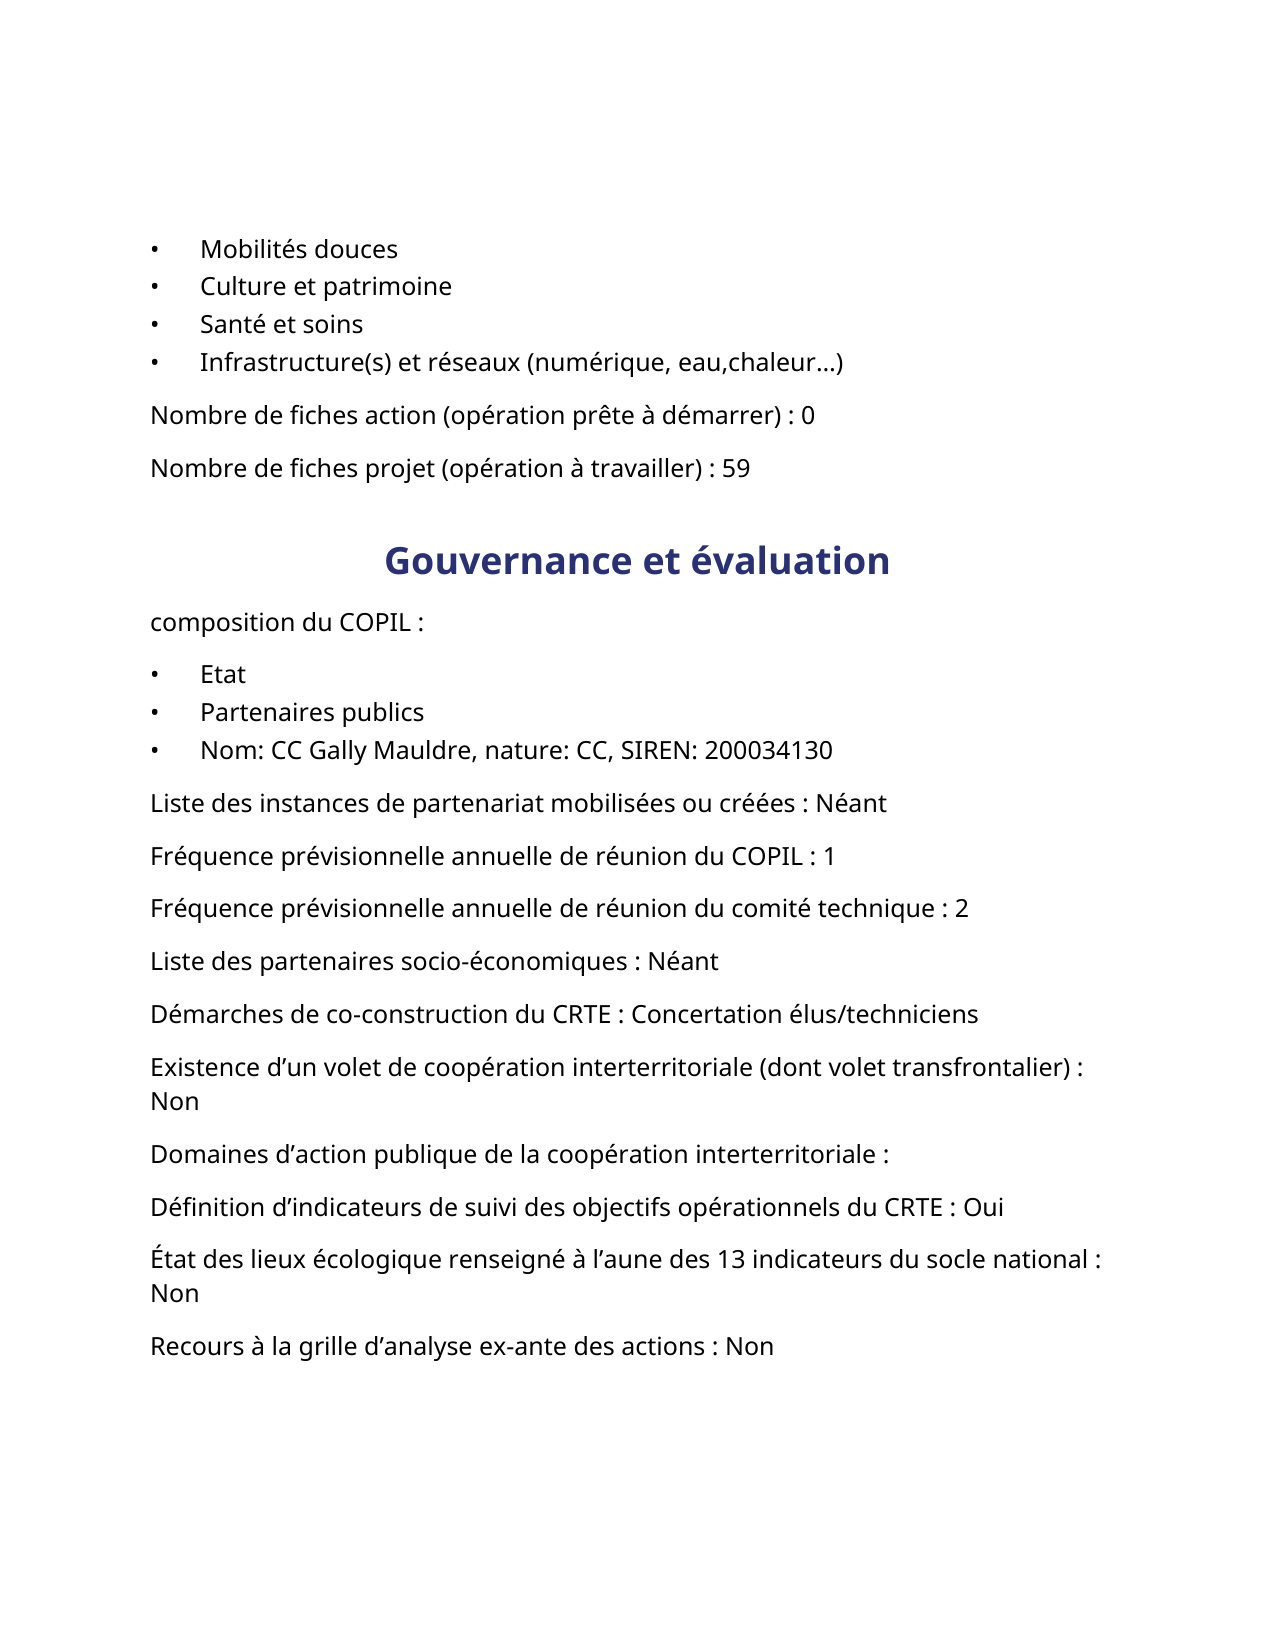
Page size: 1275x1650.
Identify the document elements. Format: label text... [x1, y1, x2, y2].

text Liste des instances de partenariat mobilisées ou créées : Néant [150, 785, 1125, 819]
list Nom: CC Gally Mauldre, nature: CC, SIREN: 200034130 [150, 733, 1125, 767]
list Infrastructure(s) et réseaux (numérique, eau,chaleur…) [150, 345, 1125, 379]
text Existence d’un volet de coopération interterritoriale (dont volet transfrontalier) : Non [150, 1049, 1125, 1118]
text Domaines d’action publique de la coopération interterritoriale : [150, 1136, 1125, 1170]
text Fréquence prévisionnelle annuelle de réunion du comité technique : 2 [150, 891, 1125, 925]
text Nombre de fiches action (opération prête à démarrer) : 0 [150, 397, 1125, 432]
text composition du COPIL : [150, 604, 1125, 638]
list Partenaires publics [150, 695, 1125, 729]
text Fréquence prévisionnelle annuelle de réunion du COPIL : 1 [150, 838, 1125, 872]
text Définition d’indicateurs de suivi des objectifs opérationnels du CRTE : Oui [150, 1189, 1125, 1223]
list Santé et soins [150, 307, 1125, 341]
text État des lieux écologique renseigné à l’aune des 13 indicateurs du socle national : Non [150, 1242, 1125, 1310]
list Etat [150, 657, 1125, 691]
text Nombre de fiches projet (opération à travailler) : 59 [150, 450, 1125, 484]
text Recours à la grille d’analyse ex-ante des actions : Non [150, 1329, 1125, 1363]
text Démarches de co-construction du CRTE : Concertation élus/techniciens [150, 997, 1125, 1031]
list Culture et patrimoine [150, 269, 1125, 303]
text Liste des partenaires socio-économiques : Néant [150, 944, 1125, 978]
list Mobilités douces [150, 231, 1125, 265]
subtitle Gouvernance et évaluation [150, 534, 1125, 585]
